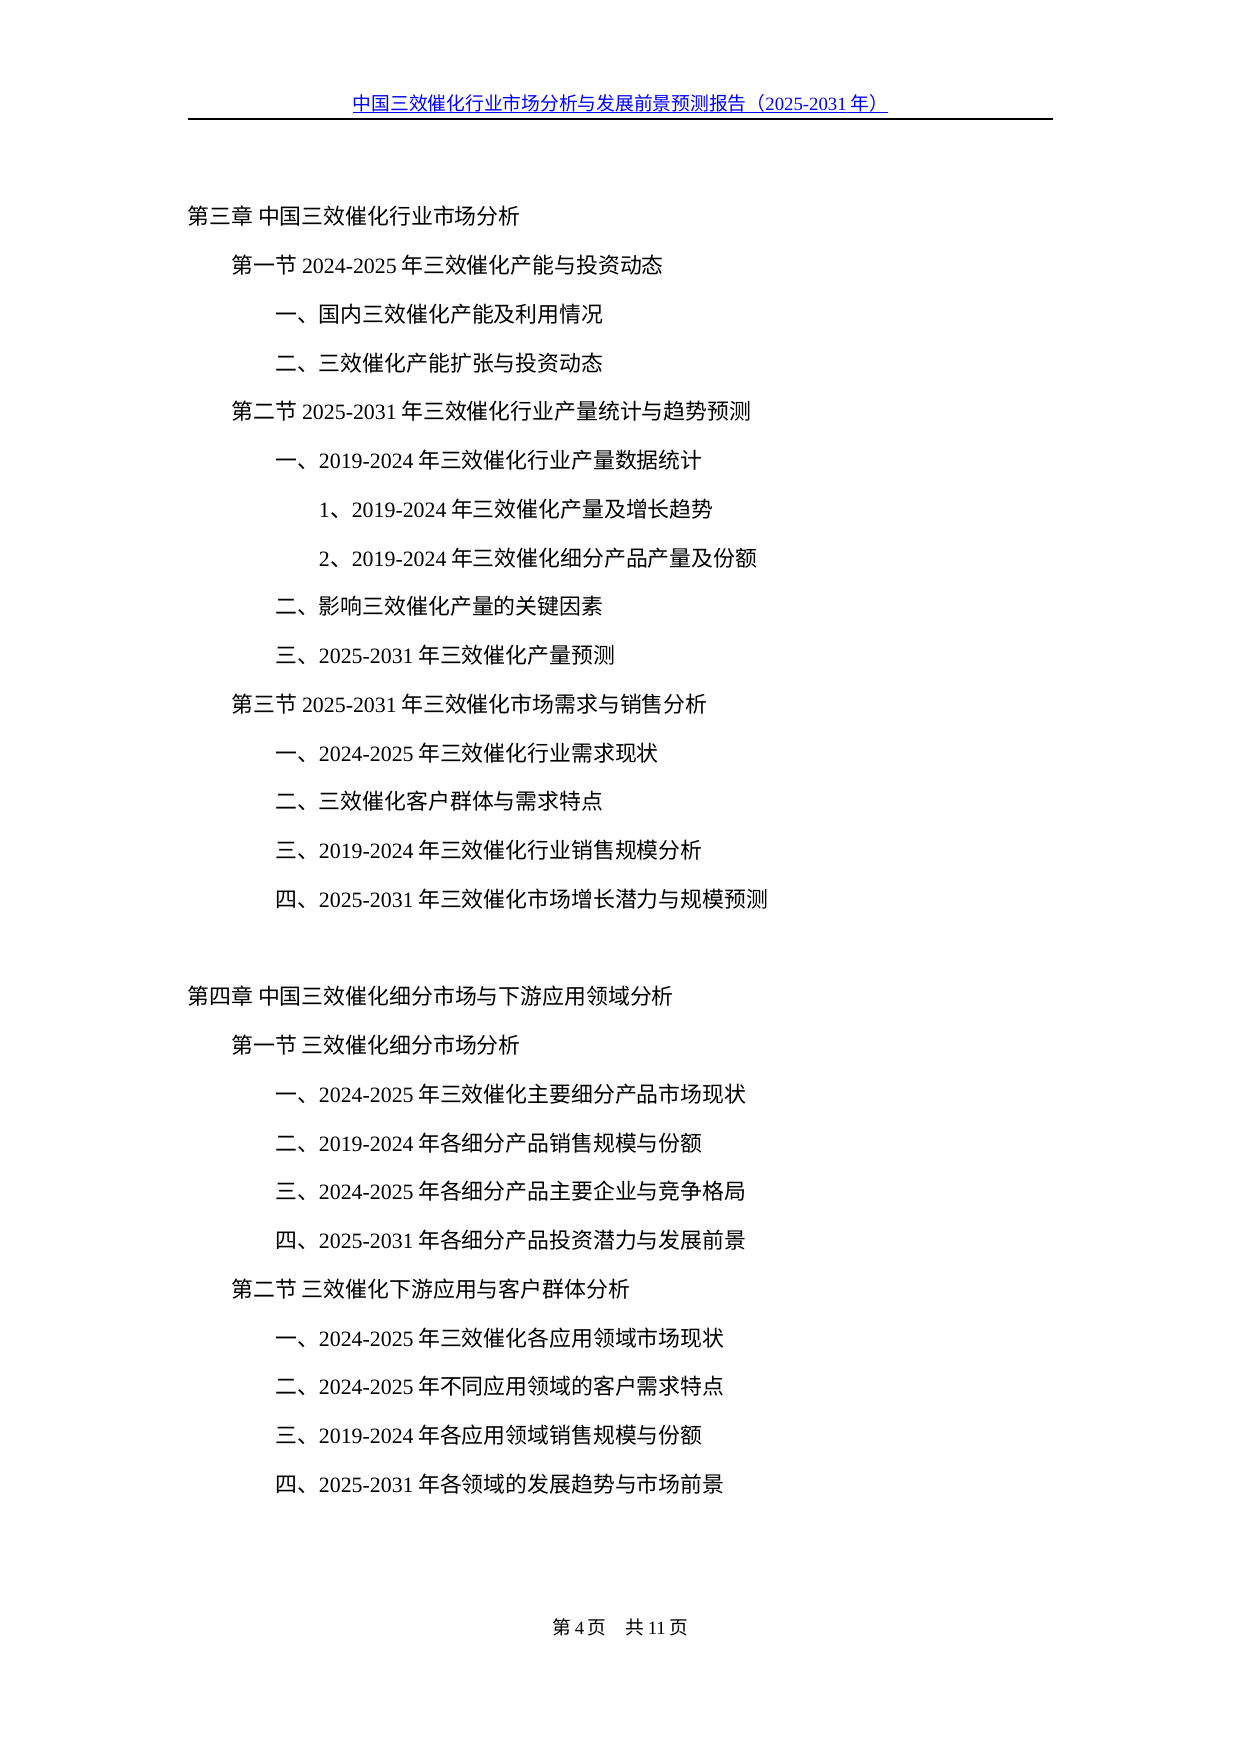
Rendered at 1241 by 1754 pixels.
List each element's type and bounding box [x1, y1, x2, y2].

text [187, 150, 1053, 1499]
